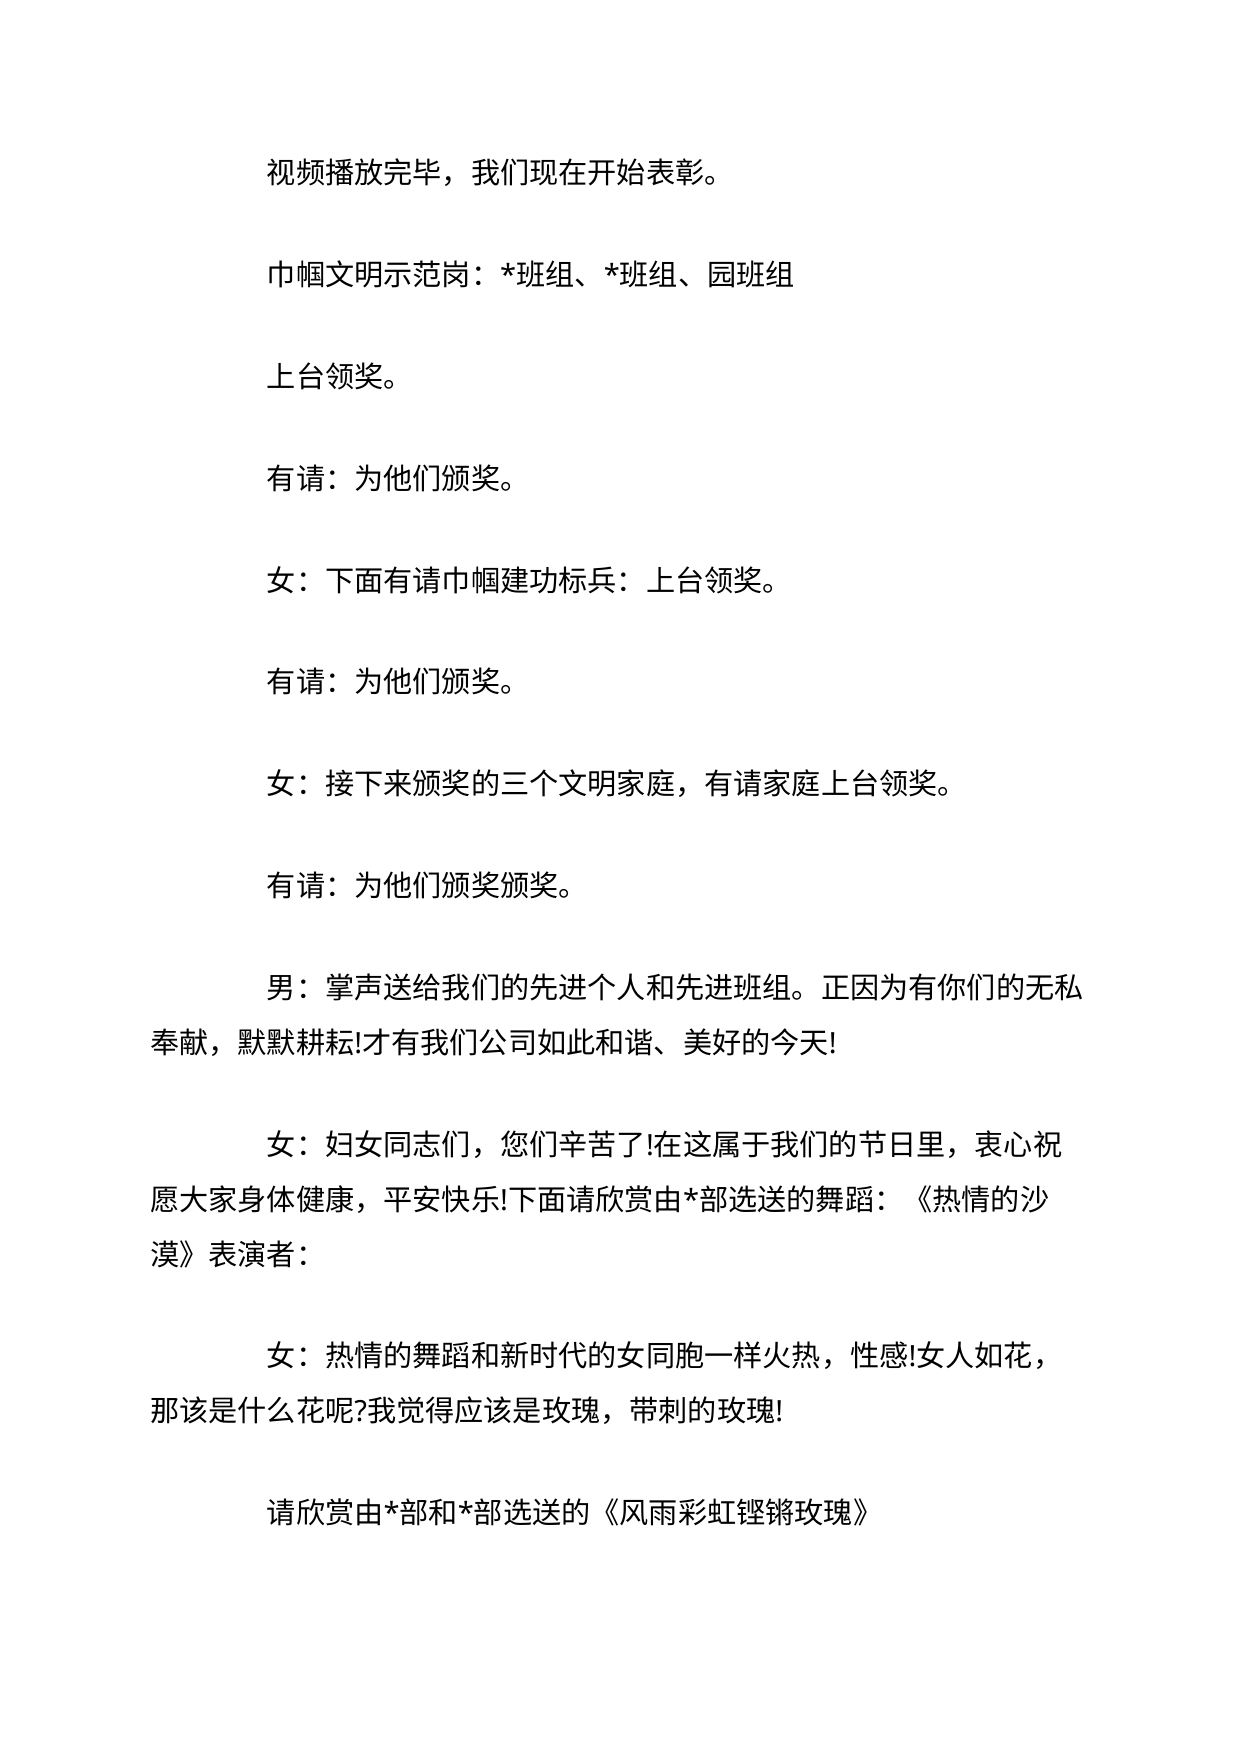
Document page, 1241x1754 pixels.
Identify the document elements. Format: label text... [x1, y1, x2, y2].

text 女：妇女同志们，您们辛苦了!在这属于我们的节日里，衷心祝愿大家身体健康，平安快乐!下面请欣赏由*部选送的舞蹈：《热情的沙漠》表演者： [150, 1121, 1090, 1273]
text 请欣赏由*部和*部选送的《风雨彩虹铿锵玫瑰》 [150, 1490, 1090, 1532]
text 有请：为他们颁奖。 [150, 456, 1090, 498]
text 男：掌声送给我们的先进个人和先进班组。正因为有你们的无私奉献，默默耕耘!才有我们公司如此和谐、美好的今天! [150, 964, 1090, 1062]
text 上台领奖。 [150, 354, 1090, 396]
text 有请：为他们颁奖。 [150, 659, 1090, 701]
text 有请：为他们颁奖颁奖。 [150, 863, 1090, 905]
text 巾帼文明示范岗：*班组、*班组、园班组 [150, 252, 1090, 294]
text 女：接下来颁奖的三个文明家庭，有请家庭上台领奖。 [150, 761, 1090, 803]
text 视频播放完毕，我们现在开始表彰。 [150, 150, 1090, 192]
text 女：下面有请巾帼建功标兵：上台领奖。 [150, 557, 1090, 599]
text 女：热情的舞蹈和新时代的女同胞一样火热，性感!女人如花，那该是什么花呢?我觉得应该是玫瑰，带刺的玫瑰! [150, 1333, 1090, 1430]
